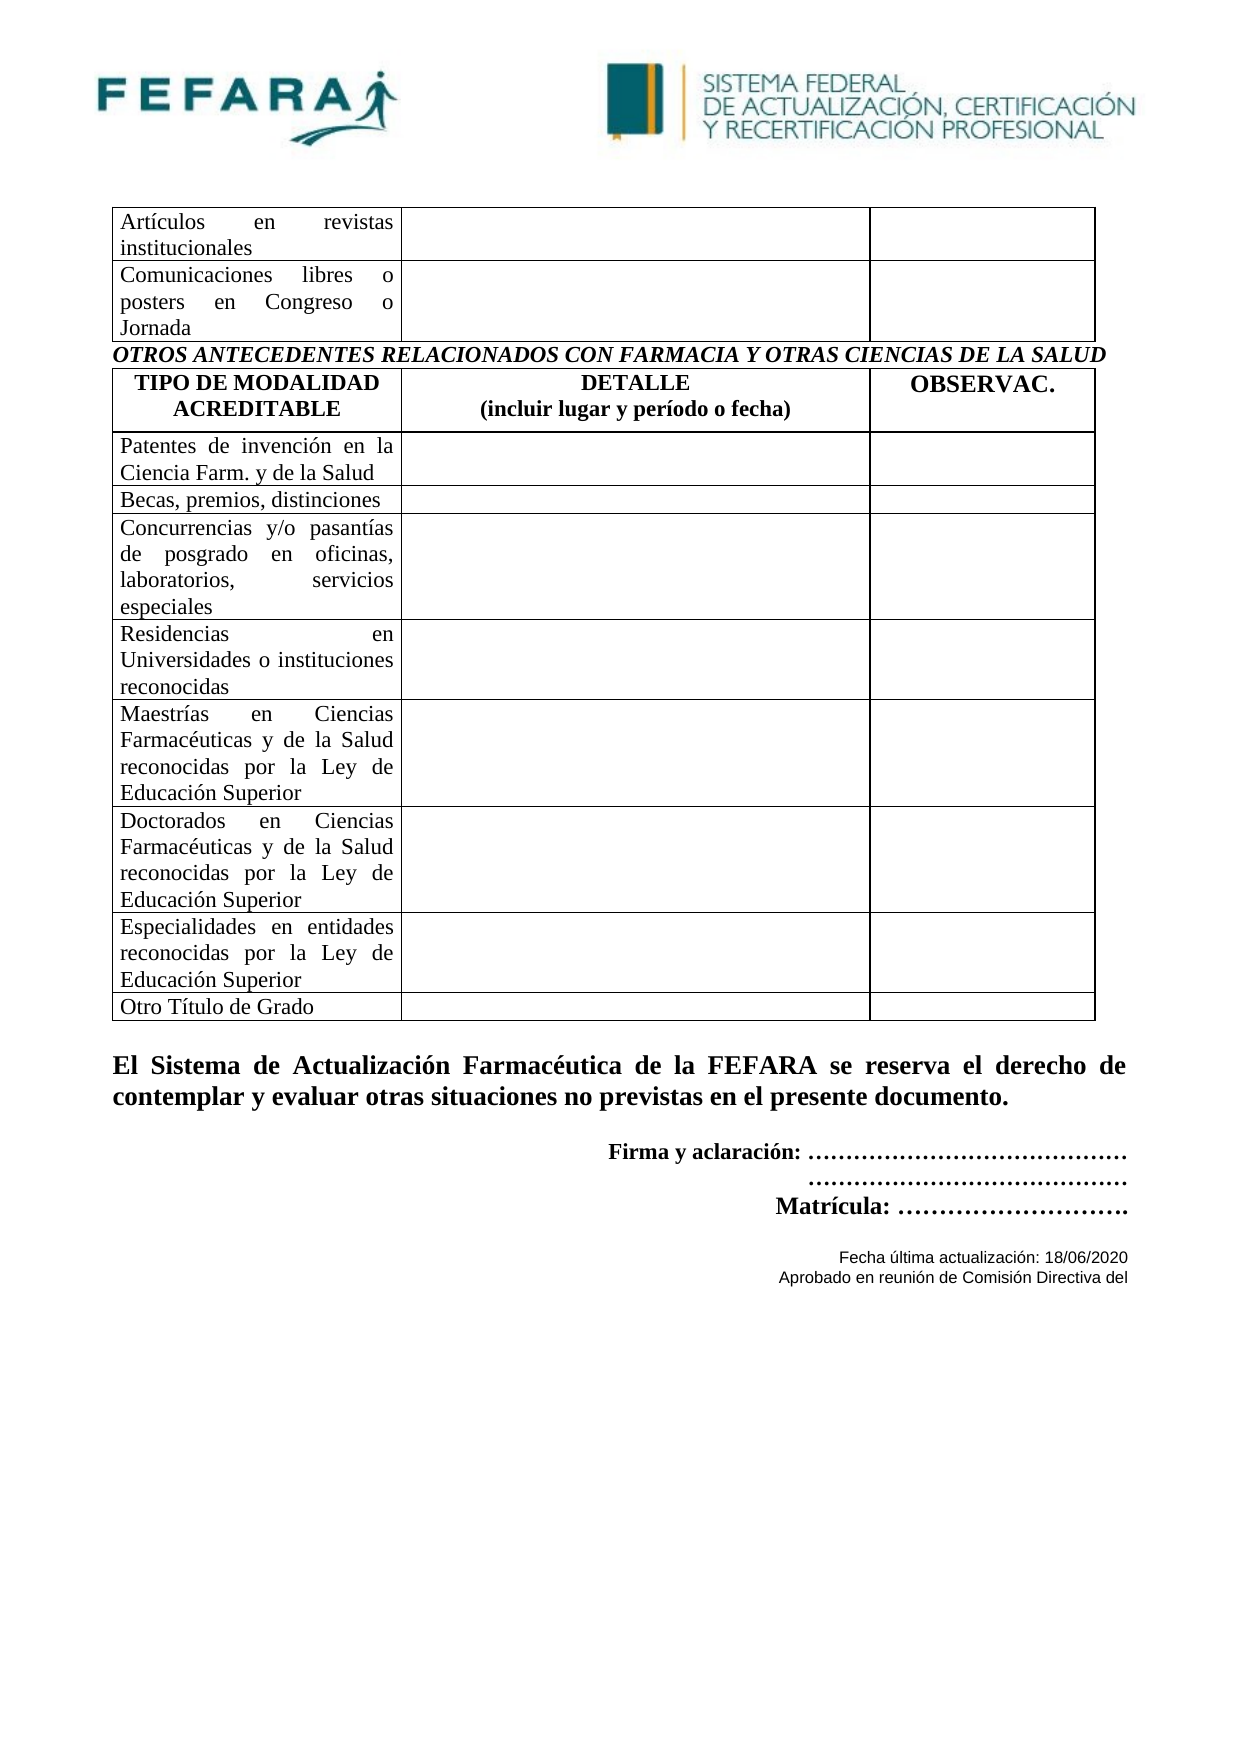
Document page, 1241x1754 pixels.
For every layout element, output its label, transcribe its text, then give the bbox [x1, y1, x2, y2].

table_cell [871, 514, 1094, 619]
text …………………………………… [112, 1164, 1128, 1191]
table_cell [402, 700, 869, 806]
text Fecha última actualización: 18/06/2020 [112, 1248, 1128, 1267]
table_cell [871, 486, 1094, 513]
text El Sistema de Actualización Farmacéutica de la FEFARA se reserva el derecho de contemplar y evaluar otras situaciones no previstas en el presente documento. [112, 1049, 1128, 1112]
table_cell Residencias en Universidades o instituciones reconocidas [113, 620, 401, 699]
table_cell [402, 913, 869, 992]
table_cell [402, 486, 869, 513]
table_cell [402, 433, 869, 485]
table_cell [871, 433, 1094, 485]
table_cell [402, 514, 869, 619]
table_cell [871, 208, 1094, 260]
table_cell [402, 993, 869, 1019]
table_cell [402, 261, 869, 341]
text Matrícula: ………………………. [112, 1191, 1128, 1219]
table_cell Maestrías en Ciencias Farmacéuticas y de la Salud reconocidas por la Ley de Educación Superior [113, 700, 401, 806]
table_cell [871, 807, 1094, 912]
text OTROS ANTECEDENTES RELACIONADOS CON FARMACIA Y OTRAS CIENCIAS DE LA SALUD [112, 342, 1128, 368]
table_header TIPO DE MODALIDAD ACREDITABLE [113, 369, 401, 431]
table_cell [871, 913, 1094, 992]
table_cell Patentes de invención en la Ciencia Farm. y de la Salud [113, 433, 401, 485]
table_cell Comunicaciones libres o posters en Congreso o Jornada [113, 261, 401, 341]
table_cell Especialidades en entidades reconocidas por la Ley de Educación Superior [113, 913, 401, 992]
table_cell [402, 807, 869, 912]
text Aprobado en reunión de Comisión Directiva del [112, 1267, 1128, 1287]
table_cell [402, 208, 869, 260]
table_cell Concurrencias y/o pasantías de posgrado en oficinas, laboratorios, servicios especiales [113, 514, 401, 619]
table_cell Doctorados en Ciencias Farmacéuticas y de la Salud reconocidas por la Ley de Educación Superior [113, 807, 401, 912]
table_cell [871, 620, 1094, 699]
table_header DETALLE (incluir lugar y período o fecha) [402, 369, 869, 431]
table_header OBSERVAC. [871, 369, 1094, 431]
text Firma y aclaración: …………………………………… [112, 1138, 1128, 1164]
table_cell Otro Título de Grado [113, 993, 401, 1019]
picture [7, 28, 1223, 207]
table_cell Becas, premios, distinciones [113, 486, 401, 513]
table_cell [871, 261, 1094, 341]
table_cell [871, 700, 1094, 806]
table_cell [871, 993, 1094, 1019]
table_cell Artículos en revistas institucionales [113, 208, 401, 260]
table_cell [402, 620, 869, 699]
